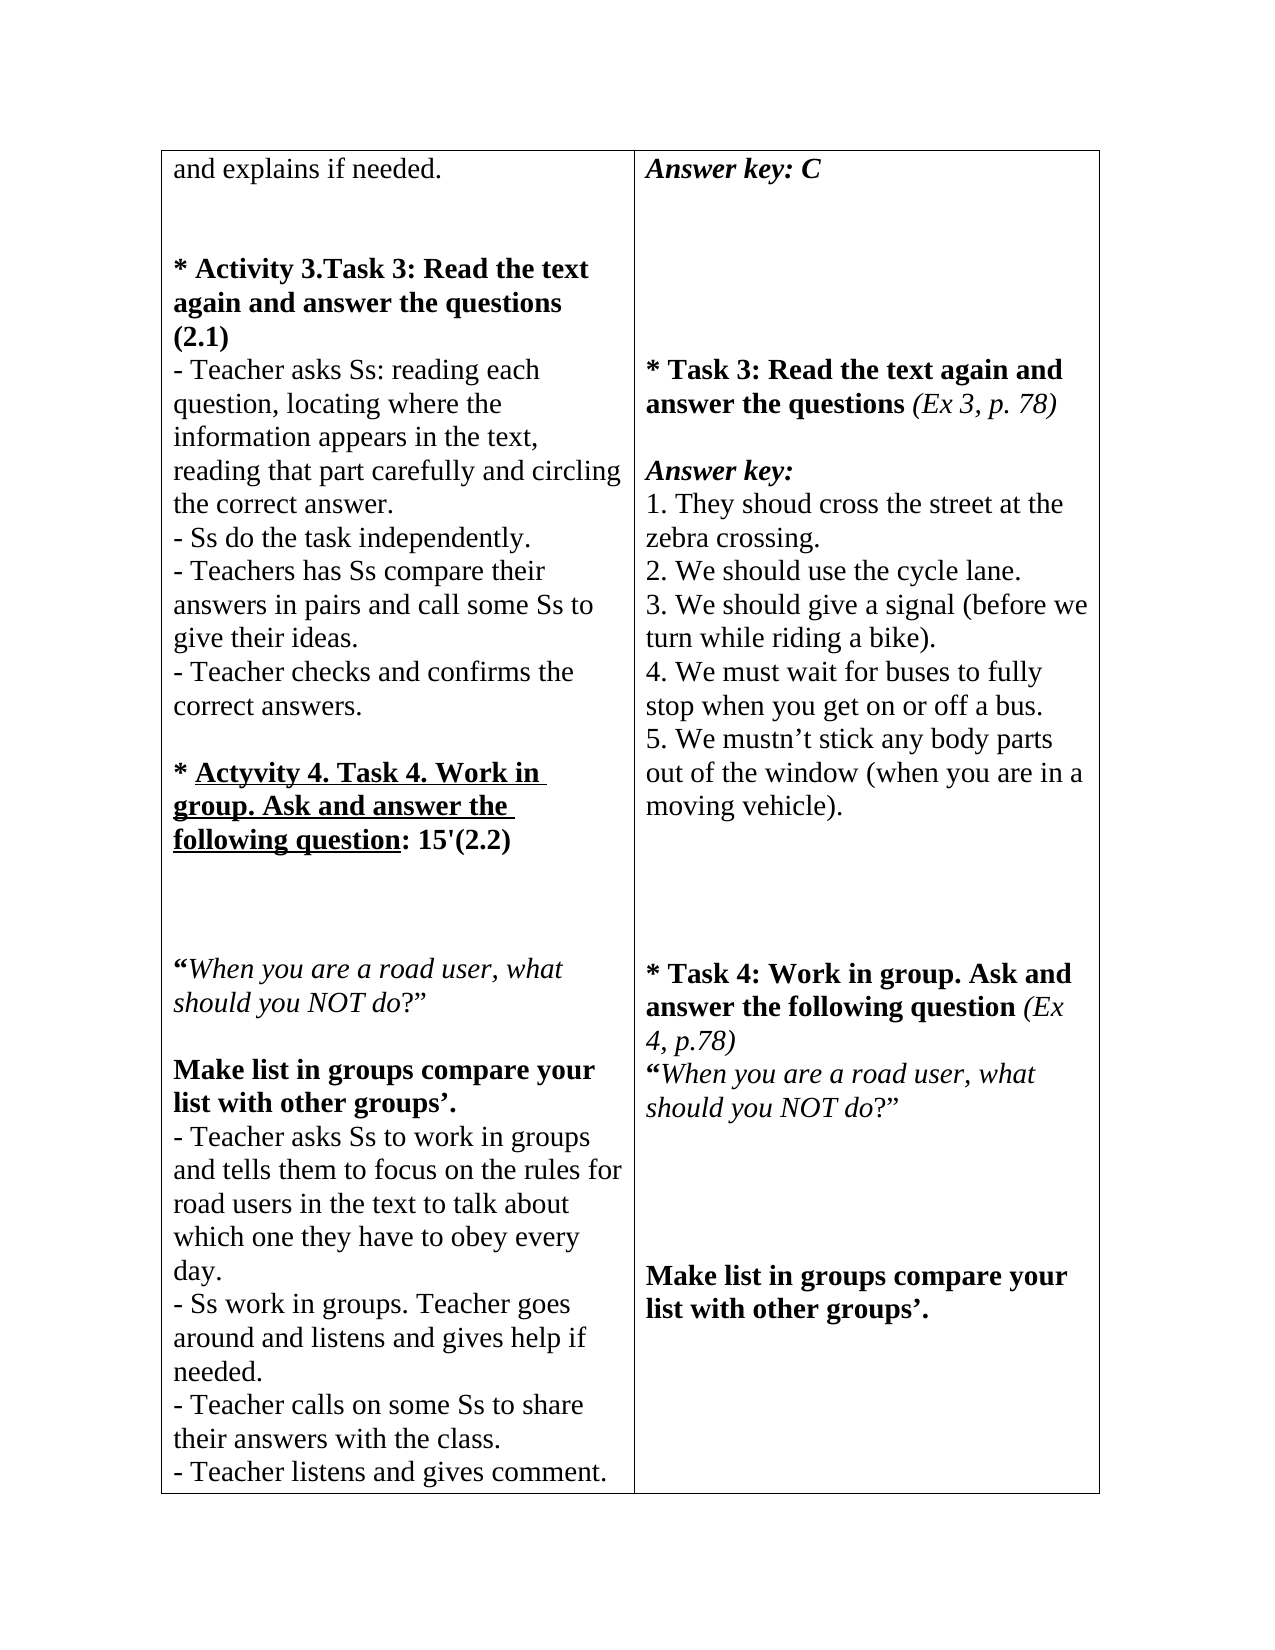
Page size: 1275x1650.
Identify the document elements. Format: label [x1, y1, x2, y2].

table_cell [635, 151, 1099, 1493]
table_cell [162, 151, 634, 1493]
